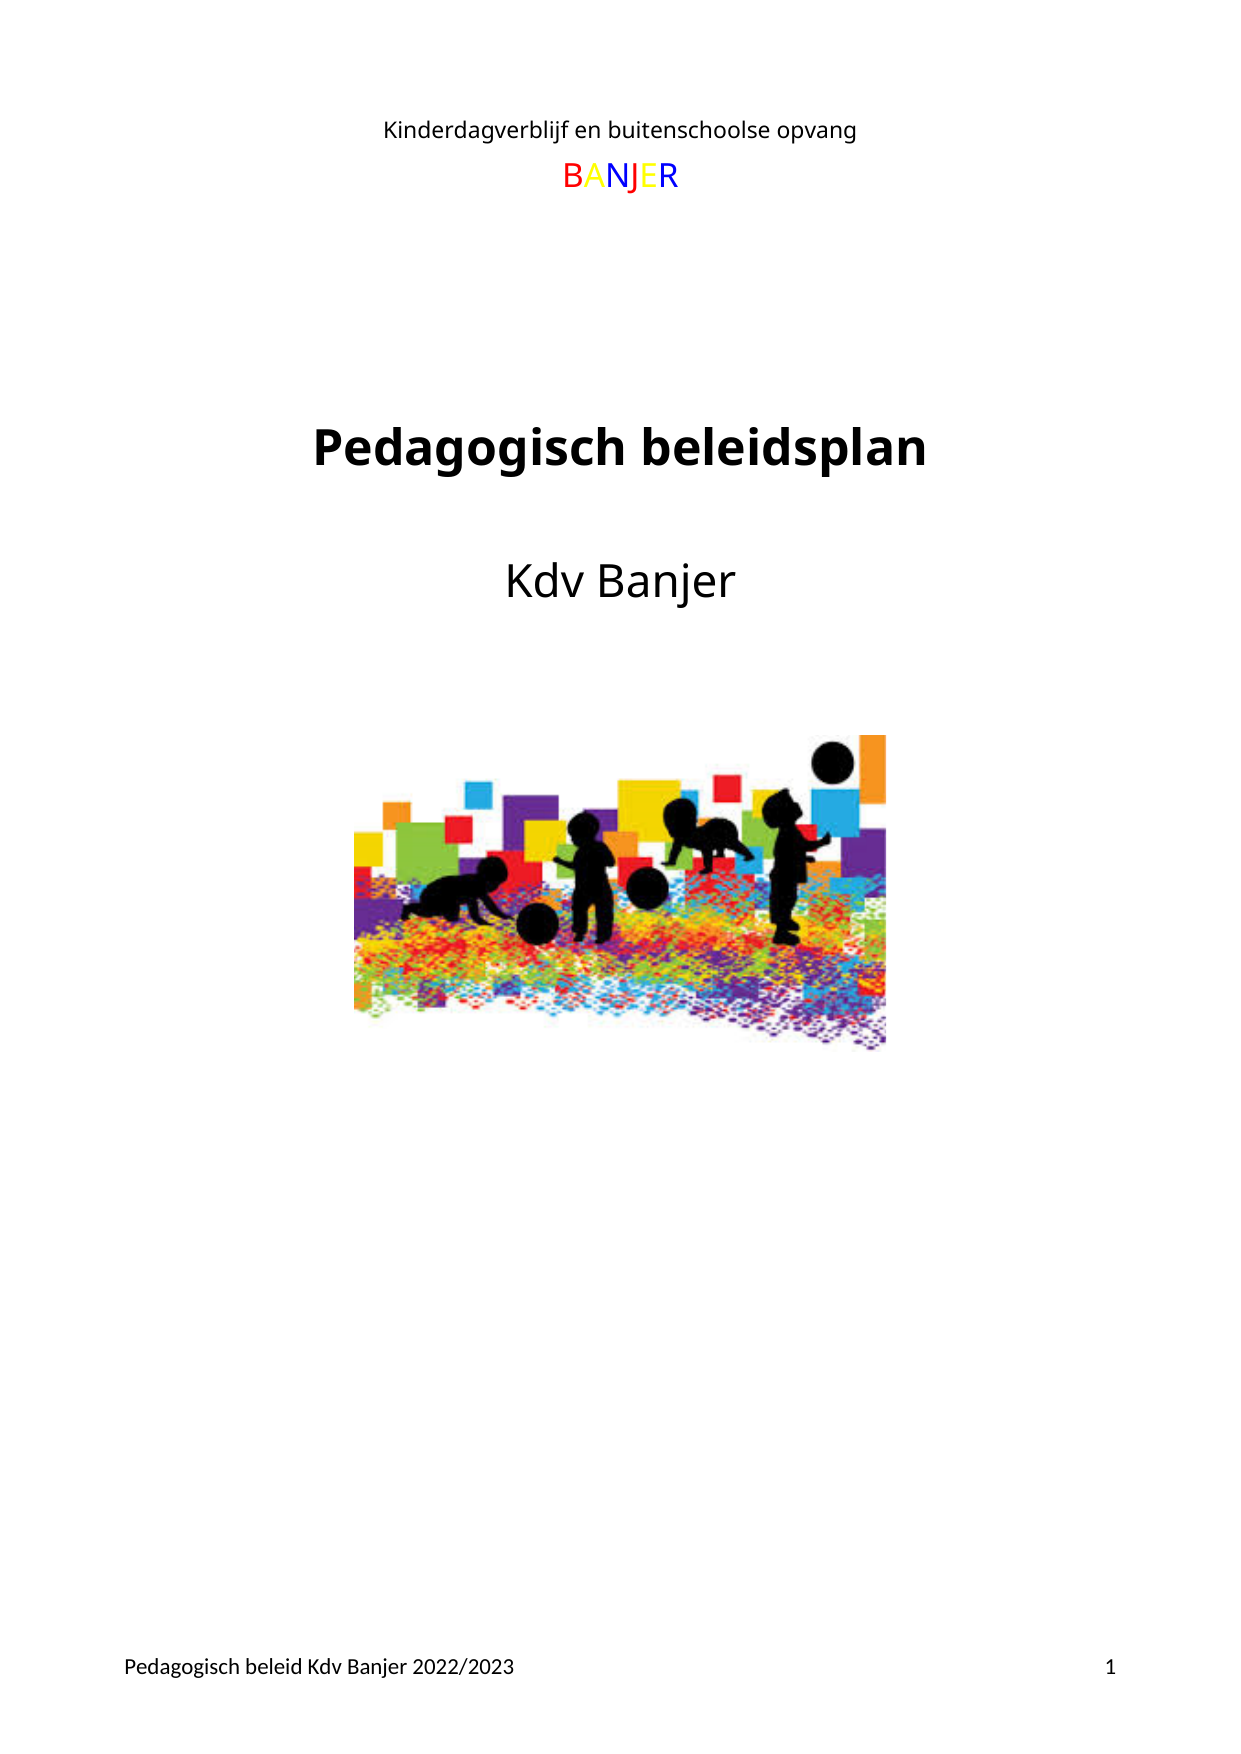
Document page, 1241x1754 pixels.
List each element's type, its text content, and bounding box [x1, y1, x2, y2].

text Kdv Banjer [124, 548, 1116, 611]
text Pedagogisch beleidsplan [124, 412, 1116, 480]
picture [354, 735, 887, 1052]
text Kinderdagverblijf en buitenschoolse opvang BANJER [124, 114, 1116, 197]
